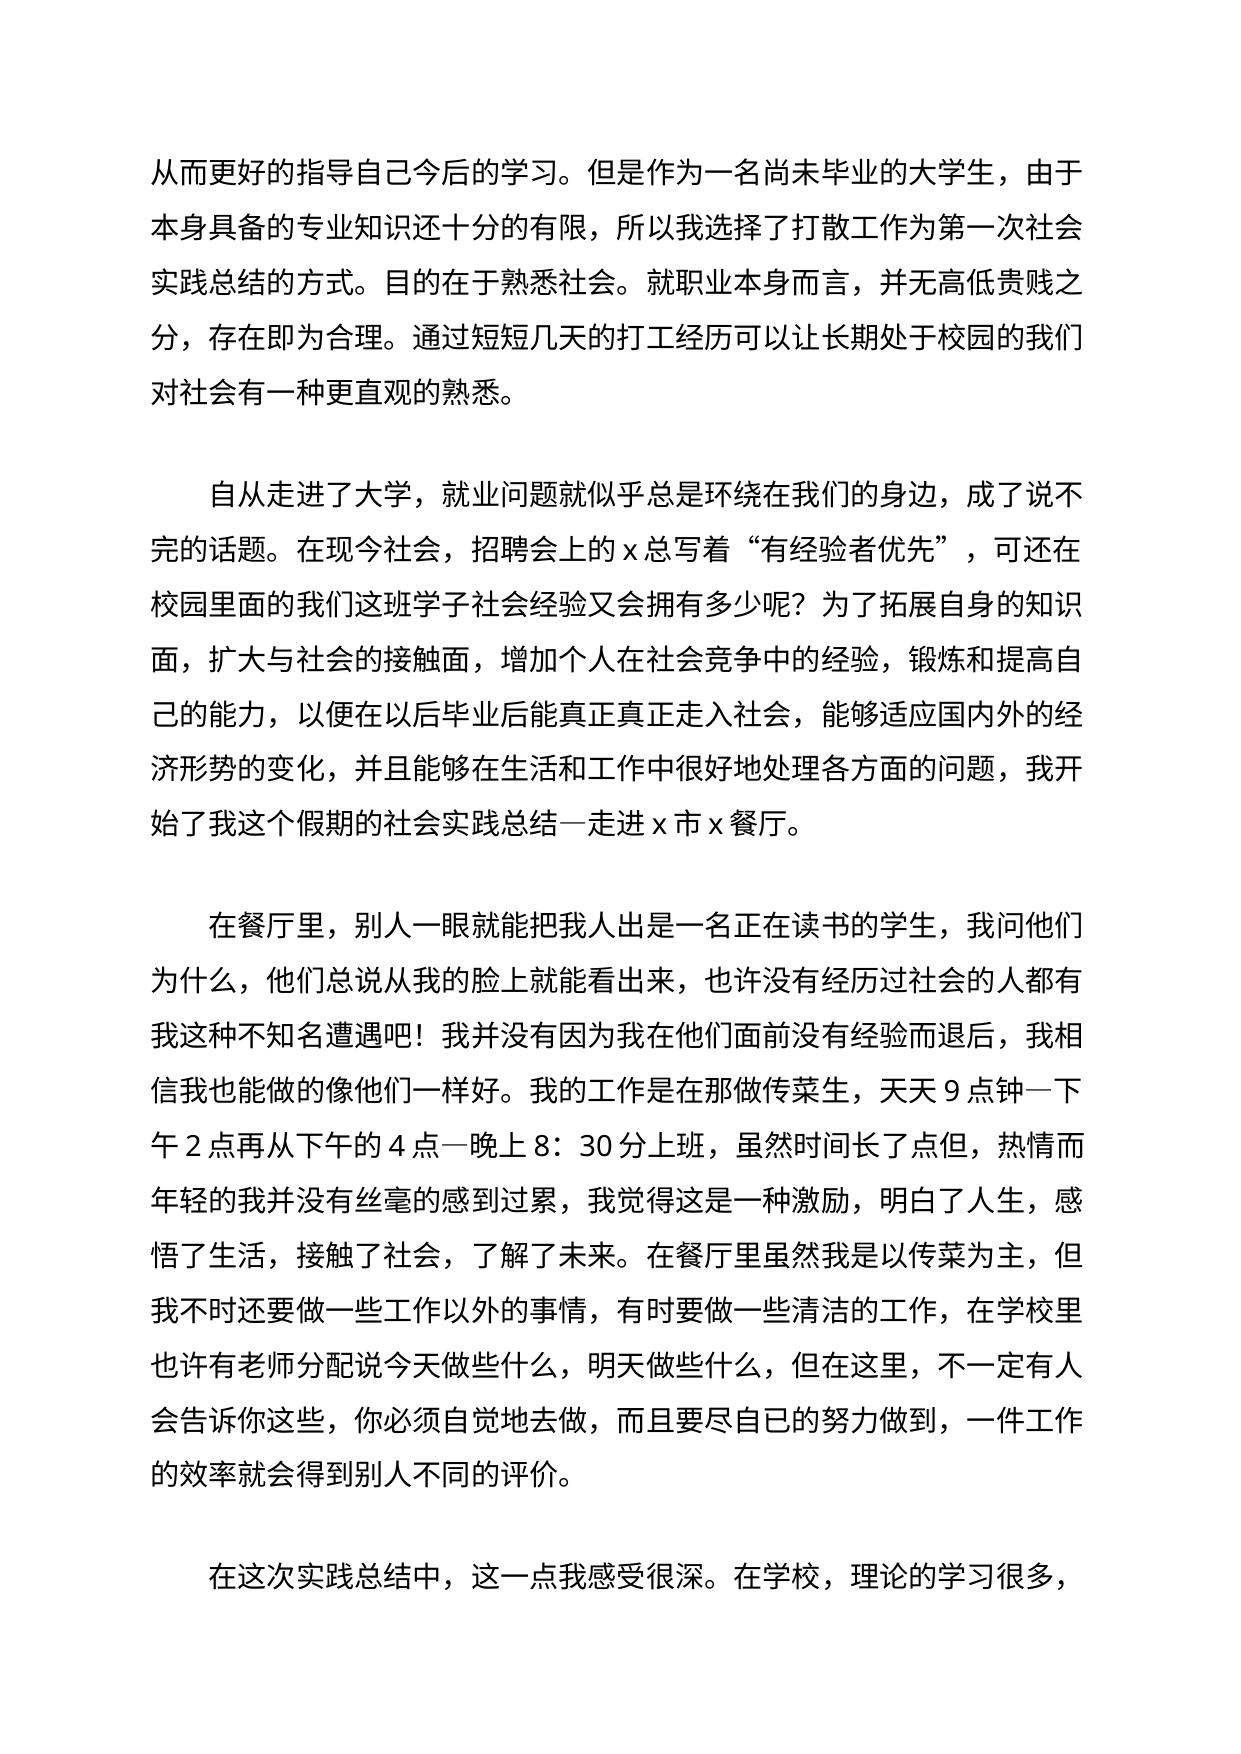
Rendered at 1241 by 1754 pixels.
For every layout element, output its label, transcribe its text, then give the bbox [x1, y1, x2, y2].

text 在餐厅里，别人一眼就能把我人出是一名正在读书的学生，我问他们为什么，他们总说从我的脸上就能看出来，也许没有经历过社会的人都有我这种不知名遭遇吧！我并没有因为我在他们面前没有经验而退后，我相信我也能做的像他们一样好。我的工作是在那做传菜生，天天9点钟—下午2点再从下午的4点—晚上8：30分上班，虽然时间长了点但，热情而年轻的我并没有丝毫的感到过累，我觉得这是一种激励，明白了人生，感悟了生活，接触了社会，了解了未来。在餐厅里虽然我是以传菜为主，但我不时还要做一些工作以外的事情，有时要做一些清洁的工作，在学校里也许有老师分配说今天做些什么，明天做些什么，但在这里，不一定有人会告诉你这些，你必须自觉地去做，而且要尽自已的努力做到，一件工作的效率就会得到别人不同的评价。 [150, 903, 1090, 1494]
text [150, 1554, 1090, 1596]
text 自从走进了大学，就业问题就似乎总是环绕在我们的身边，成了说不完的话题。在现今社会，招聘会上的x总写着“有经验者优先”，可还在校园里面的我们这班学子社会经验又会拥有多少呢？为了拓展自身的知识面，扩大与社会的接触面，增加个人在社会竞争中的经验，锻炼和提高自己的能力，以便在以后毕业后能真正真正走入社会，能够适应国内外的经济形势的变化，并且能够在生活和工作中很好地处理各方面的问题，我开始了我这个假期的社会实践总结—走进x市x餐厅。 [150, 471, 1090, 843]
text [150, 150, 1090, 412]
